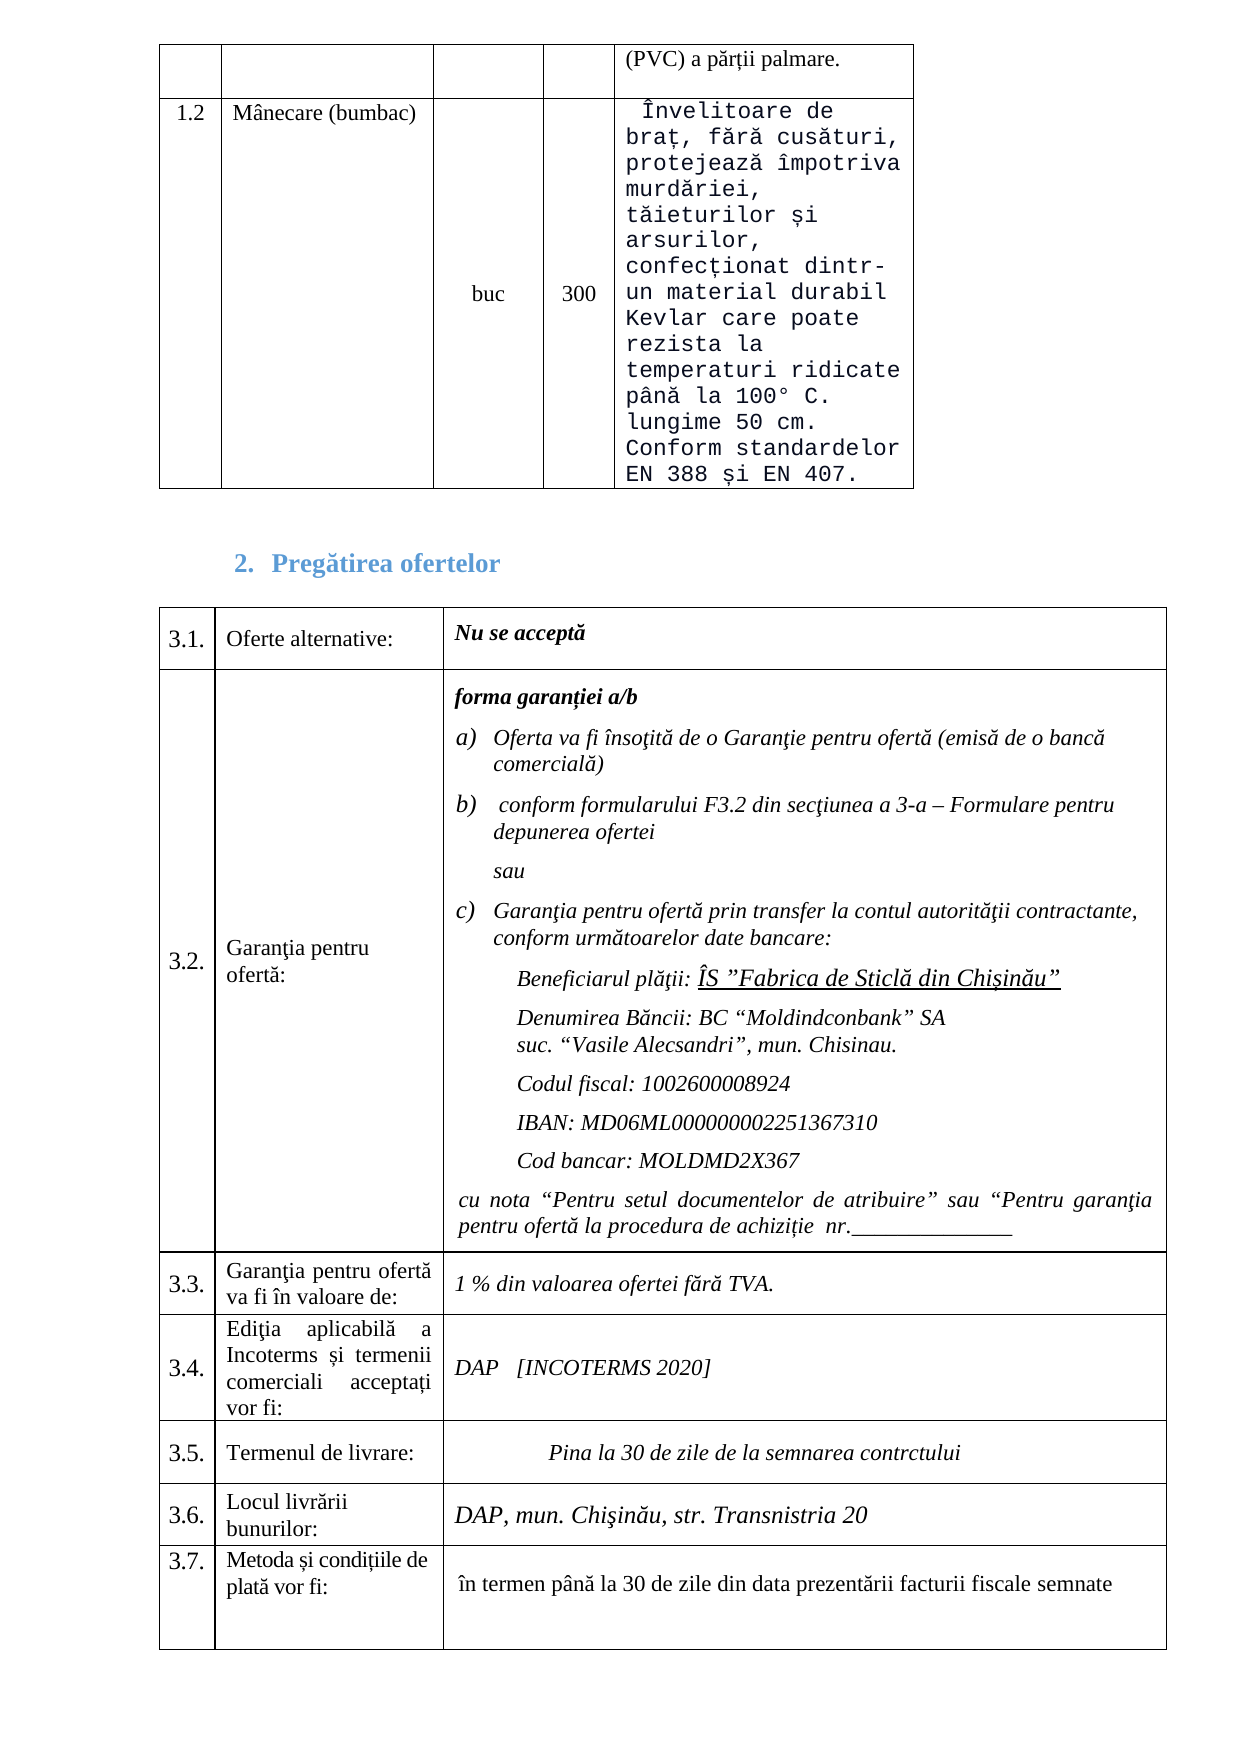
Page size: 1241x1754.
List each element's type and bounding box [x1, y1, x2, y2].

table_cell [148, 44, 1167, 1649]
